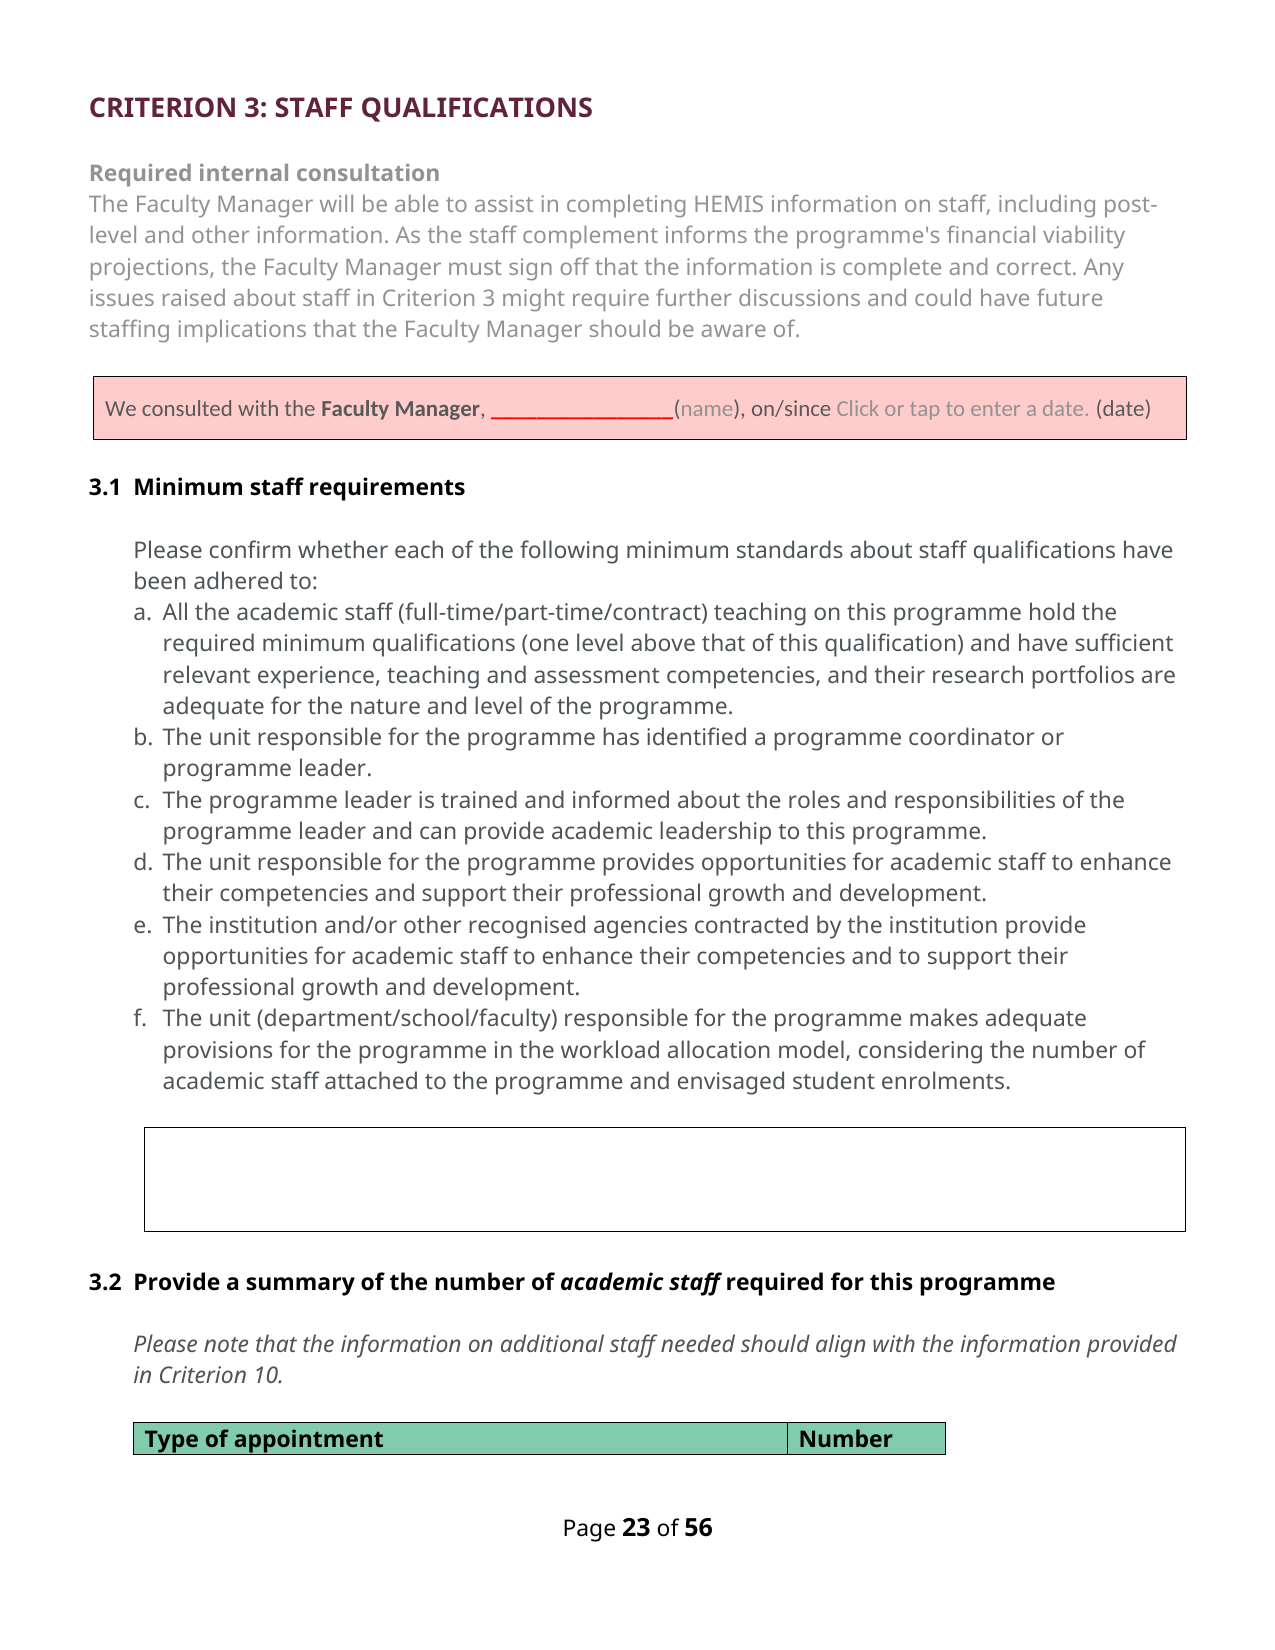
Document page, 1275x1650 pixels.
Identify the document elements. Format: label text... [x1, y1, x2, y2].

table_header [145, 1128, 1185, 1231]
list The unit responsible for the programme provides opportunities for academic staff to enhance their competencies and support their professional growth and development. [133, 846, 1186, 908]
text The Faculty Manager will be able to assist in completing HEMIS information on staff, including post-level and other information. As the staff complement informs the programme's financial viability projections, the Faculty Manager must sign off that the information is complete and correct. Any issues raised about staff in Criterion 3 might require further discussions and could have future staffing implications that the Faculty Manager should be aware of. [89, 188, 1186, 344]
subtitle 3.1 Minimum staff requirements [89, 471, 1186, 502]
table_header We consulted with the Faculty Manager, ________________(name), on/since (date) [94, 377, 1186, 439]
subtitle CRITERION 3: STAFF QUALIFICATIONS [89, 89, 1186, 126]
list The unit responsible for the programme has identified a programme coordinator or programme leader. [133, 721, 1186, 783]
list The institution and/or other recognised agencies contracted by the institution provide opportunities for academic staff to enhance their competencies and to support their professional growth and development. [133, 908, 1186, 1002]
list All the academic staff (full-time/part-time/contract) teaching on this programme hold the required minimum qualifications (one level above that of this qualification) and have sufficient relevant experience, teaching and assessment competencies, and their research portfolios are adequate for the nature and level of the programme. [133, 596, 1186, 721]
table_header Number [788, 1423, 945, 1454]
text Please note that the information on additional staff needed should align with the information provided in Criterion 10. [133, 1328, 1186, 1391]
text Required internal consultation [89, 157, 1186, 188]
table_header Type of appointment [134, 1423, 787, 1454]
list The unit (department/school/faculty) responsible for the programme makes adequate provisions for the programme in the workload allocation model, considering the number of academic staff attached to the programme and envisaged student enrolments. [133, 1002, 1186, 1096]
subtitle 3.2 Provide a summary of the number of academic staff required for this programme [89, 1266, 1186, 1297]
text Please confirm whether each of the following minimum standards about staff qualifications have been adhered to: [133, 533, 1186, 596]
list The programme leader is trained and informed about the roles and responsibilities of the programme leader and can provide academic leadership to this programme. [133, 783, 1186, 846]
